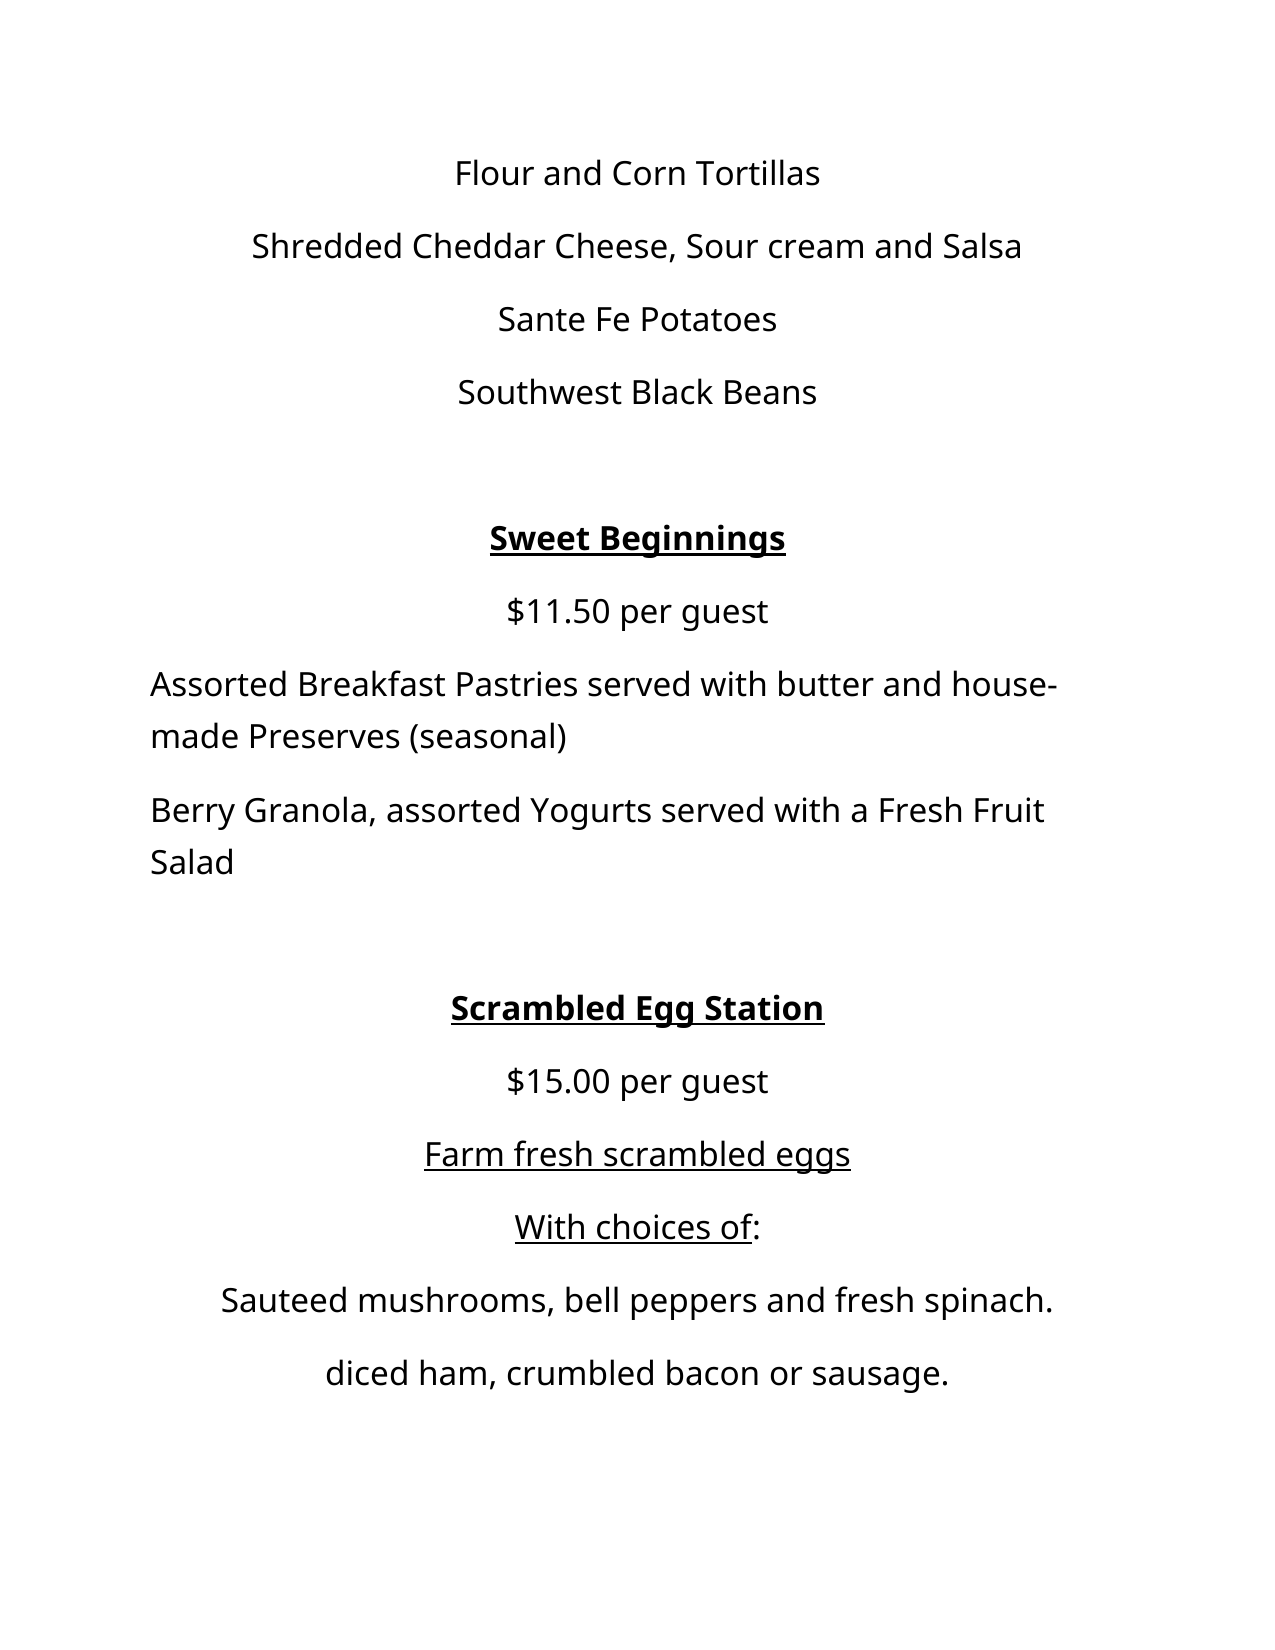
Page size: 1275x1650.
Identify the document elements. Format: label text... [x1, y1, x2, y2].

text Farm fresh scrambled eggs [150, 1131, 1125, 1176]
text Southwest Black Beans [150, 369, 1125, 414]
text Sweet Beginnings [150, 515, 1125, 561]
text With choices of: [150, 1204, 1125, 1249]
text Assorted Breakfast Pastries served with butter and house-made Preserves (seasonal) [150, 661, 1125, 759]
text Berry Granola, assorted Yogurts served with a Fresh Fruit Salad [150, 786, 1125, 884]
text Shredded Cheddar Cheese, Sour cream and Salsa [150, 223, 1125, 268]
text Sauteed mushrooms, bell peppers and fresh spinach. [150, 1277, 1125, 1322]
text $15.00 per guest [150, 1058, 1125, 1103]
text $11.50 per guest [150, 588, 1125, 633]
text Scrambled Egg Station [150, 984, 1125, 1030]
text Sante Fe Potatoes [150, 296, 1125, 341]
text diced ham, crumbled bacon or sausage. [150, 1350, 1125, 1395]
text Flour and Corn Tortillas [150, 150, 1125, 195]
